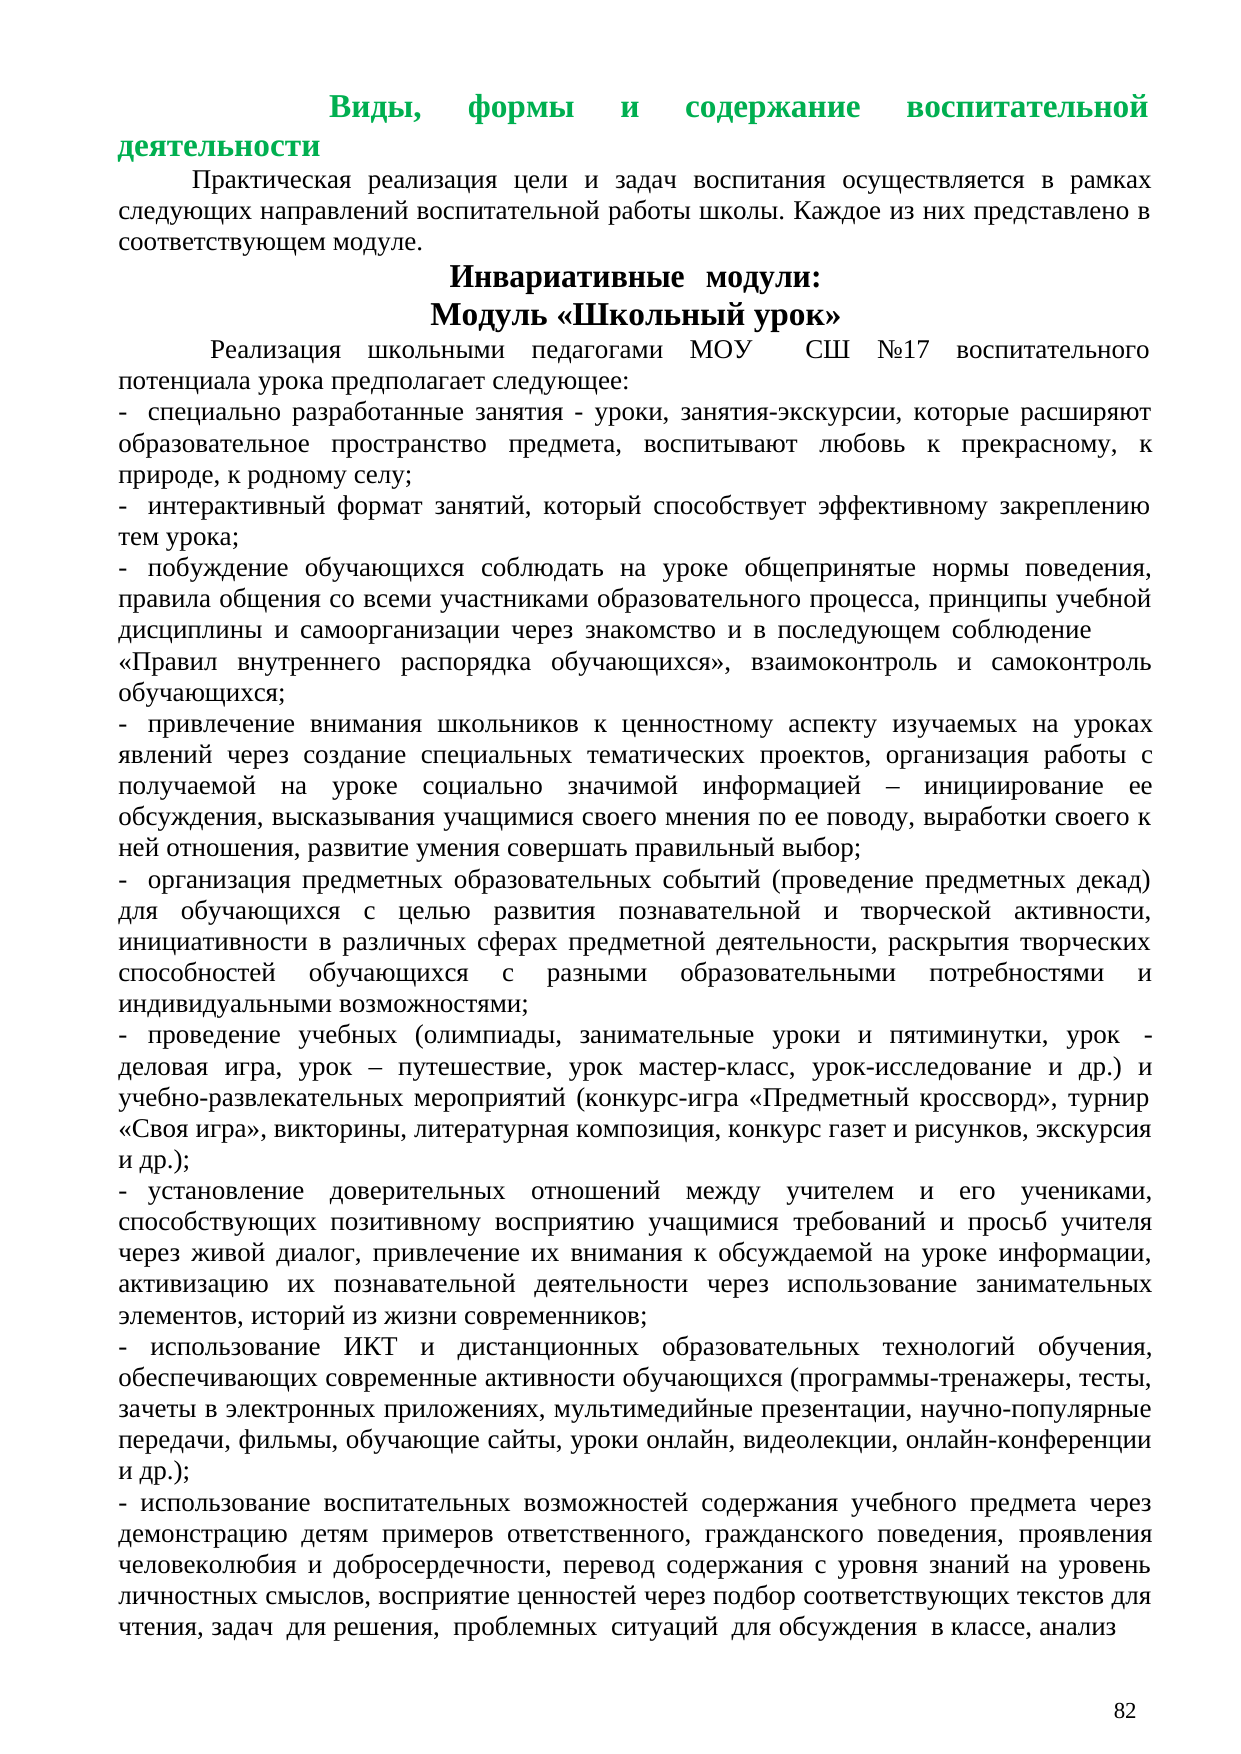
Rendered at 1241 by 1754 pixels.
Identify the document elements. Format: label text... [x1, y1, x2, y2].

list специально разработанные занятия - уроки, занятия-экскурсии, которые расширяют образовательное пространство предмета, воспитывают любовь к прекрасному, к природе, к родному селу; [118, 396, 1152, 489]
list побуждение обучающихся соблюдать на уроке общепринятые нормы поведения, правила общения со всеми участниками образовательного процесса, принципы учебной дисциплины и самоорганизации через знакомство и в последующем соблюдение [118, 551, 1152, 645]
list привлечение внимания школьников к ценностному аспекту изучаемых на уроках явлений через создание специальных тематических проектов, организация работы с получаемой на уроке социально значимой информацией – инициирование ее обсуждения, высказывания учащимися своего мнения по ее поводу, выработки своего к ней отношения, развитие умения совершать правильный выбор; [118, 707, 1153, 863]
text Практическая реализация цели и задач воспитания осуществляется в рамках следующих направлений воспитательной работы школы. Каждое из них представлено в соответствующем модуле. [118, 163, 1152, 257]
text «Правил внутреннего распорядка обучающихся», взаимоконтроль и самоконтроль обучающихся; [118, 645, 1152, 707]
text Реализация школьными педагогами МОУ СШ №17 воспитательного потенциала урока предполагает следующее: [118, 333, 1151, 396]
list проведение учебных (олимпиады, занимательные уроки и пятиминутки, урок - деловая игра, урок – путешествие, урок мастер-класс, урок-исследование и др.) и учебно-развлекательных мероприятий (конкурс-игра «Предметный кроссворд», турнир [118, 1018, 1153, 1112]
text «Своя игра», викторины, литературная композиция, конкурс газет и рисунков, экскурсия и др.); [118, 1112, 1153, 1174]
list организация предметных образовательных событий (проведение предметных декад) для обучающихся с целью развития познавательной и творческой активности, инициативности в различных сферах предметной деятельности, раскрытия творческих способностей обучающихся с разными образовательными потребностями и индивидуальными возможностями; [118, 863, 1152, 1018]
list интерактивный формат занятий, который способствует эффективному закреплению тем урока; [118, 489, 1151, 551]
subtitle Инвариативные модули: [116, 257, 1154, 295]
subtitle Виды, формы и содержание воспитательной деятельности [117, 86, 1150, 163]
list использование воспитательных возможностей содержания учебного предмета через демонстрацию детям примеров ответственного, гражданского поведения, проявления человеколюбия и добросердечности, перевод содержания с уровня знаний на уровень личностных смыслов, восприятие ценностей через подбор соответствующих текстов для чтения, задач для решения, проблемных ситуаций для обсуждения в классе, анализ [118, 1486, 1153, 1641]
text Модуль «Школьный урок» [117, 295, 1154, 333]
list установление доверительных отношений между учителем и его учениками, способствующих позитивному восприятию учащимися требований и просьб учителя через живой диалог, привлечение их внимания к обсуждаемой на уроке информации, активизацию их познавательной деятельности через использование занимательных элементов, историй из жизни современников; [118, 1174, 1153, 1330]
list использование ИКТ и дистанционных образовательных технологий обучения, обеспечивающих современные активности обучающихся (программы-тренажеры, тесты, зачеты в электронных приложениях, мультимедийные презентации, научно-популярные передачи, фильмы, обучающие сайты, уроки онлайн, видеолекции, онлайн-конференции и др.); [118, 1330, 1153, 1486]
